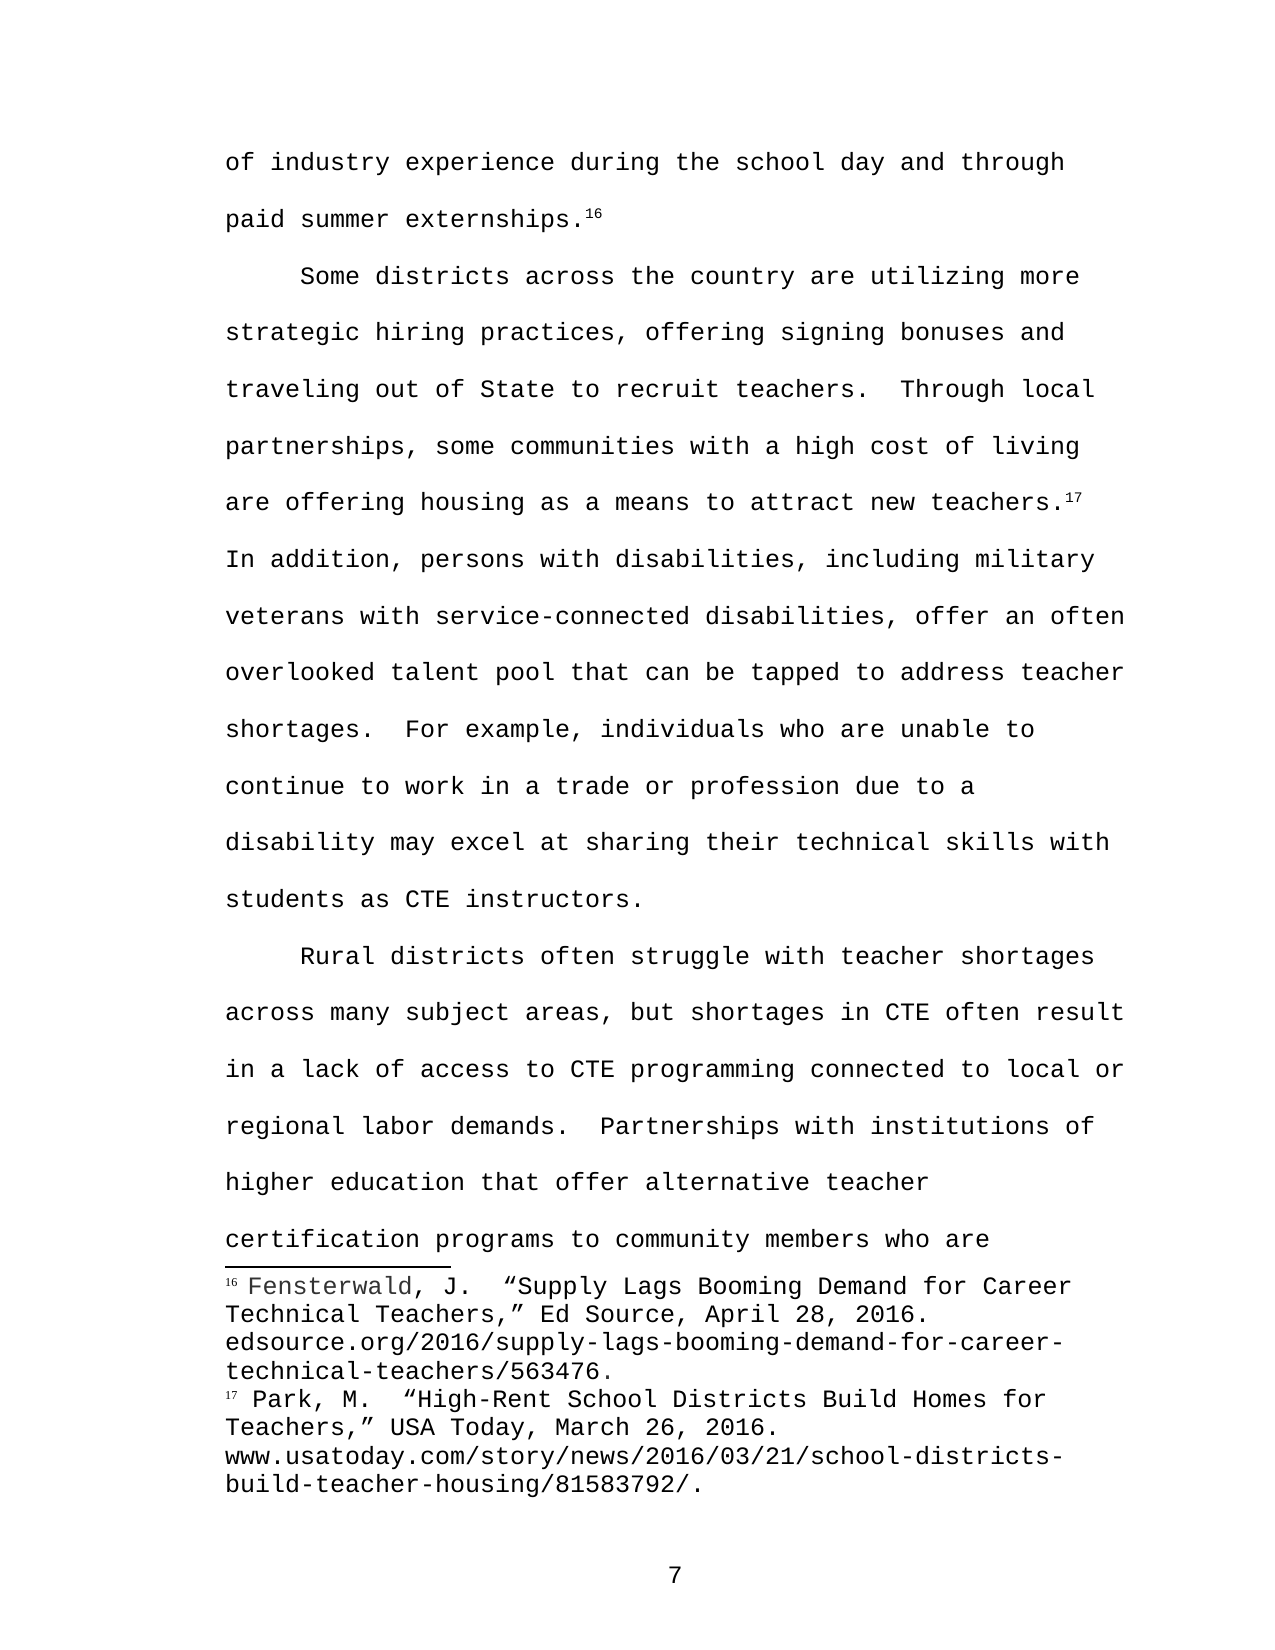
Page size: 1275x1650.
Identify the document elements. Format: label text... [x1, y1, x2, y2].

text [225, 943, 1125, 1255]
text Some districts across the country are utilizing more strategic hiring practices, offering signing bonuses and traveling out of State to recruit teachers. Through local partnerships, some communities with a high cost of living are offering housing as a means to attract new teachers. In addition, persons with disabilities, including military veterans with service-connected disabilities, offer an often overlooked talent pool that can be tapped to address teacher shortages. For example, individuals who are unable to continue to work in a trade or profession due to a disability may excel at sharing their technical skills with students as CTE instructors. [225, 263, 1125, 915]
text Some school districts facing shortages of CTE teachers are considering new pipelines to hire and retain CTE teachers. For example, one large, urban school district has identified teachers who had worked in industry and are interested in a CTE credential. Other districts, through partnerships with local industry and local government agencies, are offering teachers interested in earning a CTE credential the opportunity to earn the required 1,000 hours of industry experience during the school day and through paid summer externships. [225, 150, 1125, 235]
